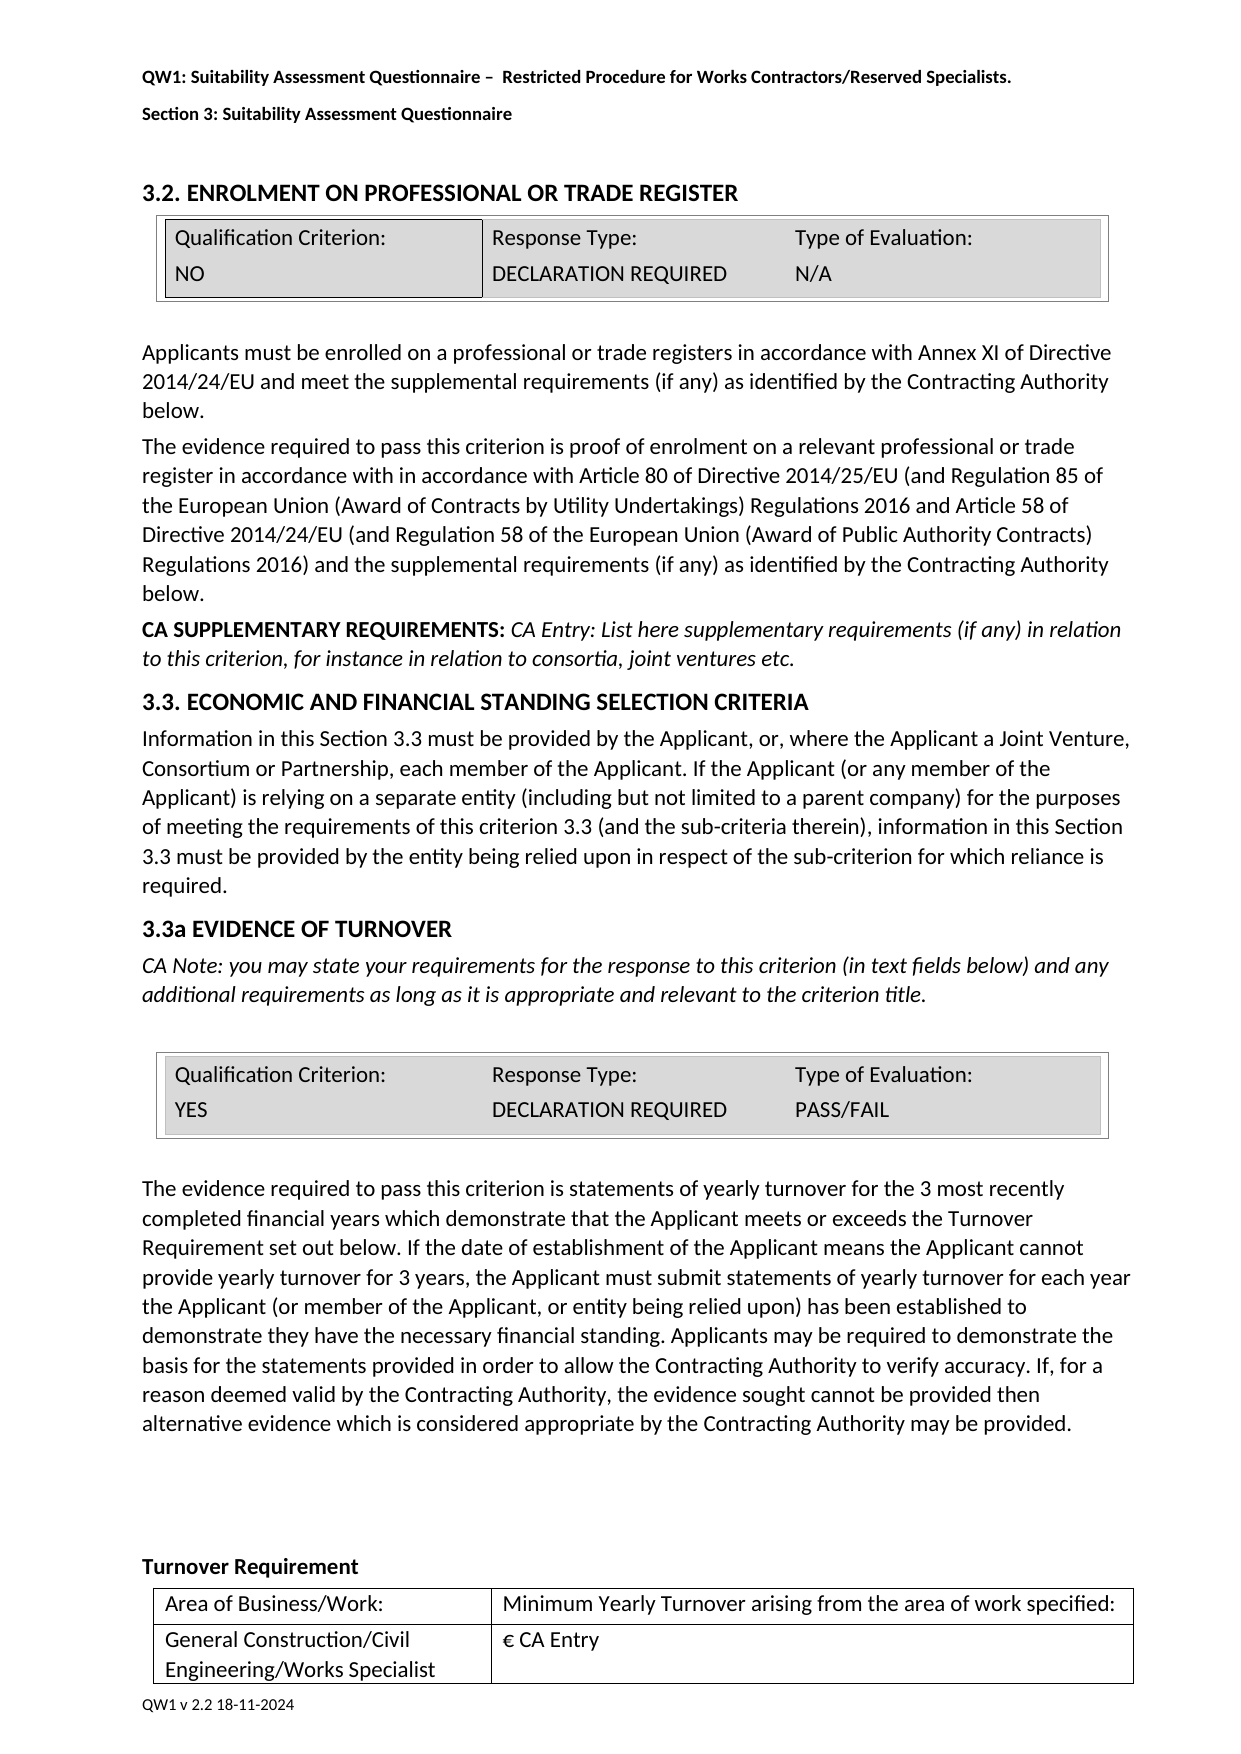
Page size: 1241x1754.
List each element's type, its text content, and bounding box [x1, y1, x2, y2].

subtitle 3.3a EVIDENCE OF TURNOVER [142, 913, 1134, 943]
text Information in this Section 3.3 must be provided by the Applicant, or, where the Applicant a Joint Venture, Consortium or Partnership, each member of the Applicant. If the Applicant (or any member of the Applicant) is relying on a separate entity (including but not limited to a parent company) for the purposes of meeting the requirements of this criterion 3.3 (and the sub-criteria therein), information in this Section 3.3 must be provided by the entity being relied upon in respect of the sub-criterion for which reliance is required. [142, 724, 1134, 899]
text The evidence required to pass this criterion is proof of enrolment on a relevant professional or trade register in accordance with in accordance with Article 80 of Directive 2014/25/EU (and Regulation 85 of the European Union (Award of Contracts by Utility Undertakings) Regulations 2016 and Article 58 of Directive 2014/24/EU (and Regulation 58 of the European Union (Award of Public Authority Contracts) Regulations 2016) and the supplemental requirements (if any) as identified by the Contracting Authority below. [142, 432, 1134, 607]
text Turnover Requirement [142, 1552, 1134, 1580]
table_header Yearly Turnover arising from the area of work specified: [492, 1589, 1133, 1624]
text Applicants must be enrolled on a professional or trade registers in accordance with Annex XI of Directive 2014/24/EU and meet the supplemental requirements (if any) as identified by the Contracting Authority below. [142, 338, 1134, 425]
table_header Area of Business/Work: [154, 1589, 491, 1624]
text ECONOMIC AND FINANCIAL STANDING SELECTION CRITERIA [142, 686, 1134, 717]
text CA SUPPLEMENTARY REQUIREMENTS: CA Entry: List here supplementary requirements (if any) in relation to this criterion, for instance in relation to consortia, joint ventures etc. [142, 615, 1134, 672]
table_header [157, 216, 1108, 301]
text The evidence required to pass this criterion is statements of yearly turnover for the 3 most recently completed financial years which demonstrate that the Applicant meets or exceeds the Turnover Requirement set out below. If the date of establishment of the Applicant means the Applicant cannot provide yearly turnover for 3 years, the Applicant must submit statements of yearly turnover for each year the Applicant (or member of the Applicant, or entity being relied upon) has been established to demonstrate they have the necessary financial standing. Applicants may be required to demonstrate the basis for the statements provided in order to allow the Contracting Authority to verify accuracy. If, for a reason deemed valid by the Contracting Authority, the evidence sought cannot be provided then alternative evidence which is considered appropriate by the Contracting Authority may be provided. [142, 1174, 1134, 1438]
text ENROLMENT ON PROFESSIONAL OR TRADE REGISTER [142, 177, 1134, 207]
table_cell € CA Entry [492, 1625, 1133, 1683]
table_header [157, 1053, 1108, 1138]
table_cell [154, 1625, 491, 1683]
text CA Note: you may state your requirements for the response to this criterion (in text fields below) and any additional requirements as long as it is appropriate and relevant to the criterion title. [142, 951, 1134, 1009]
